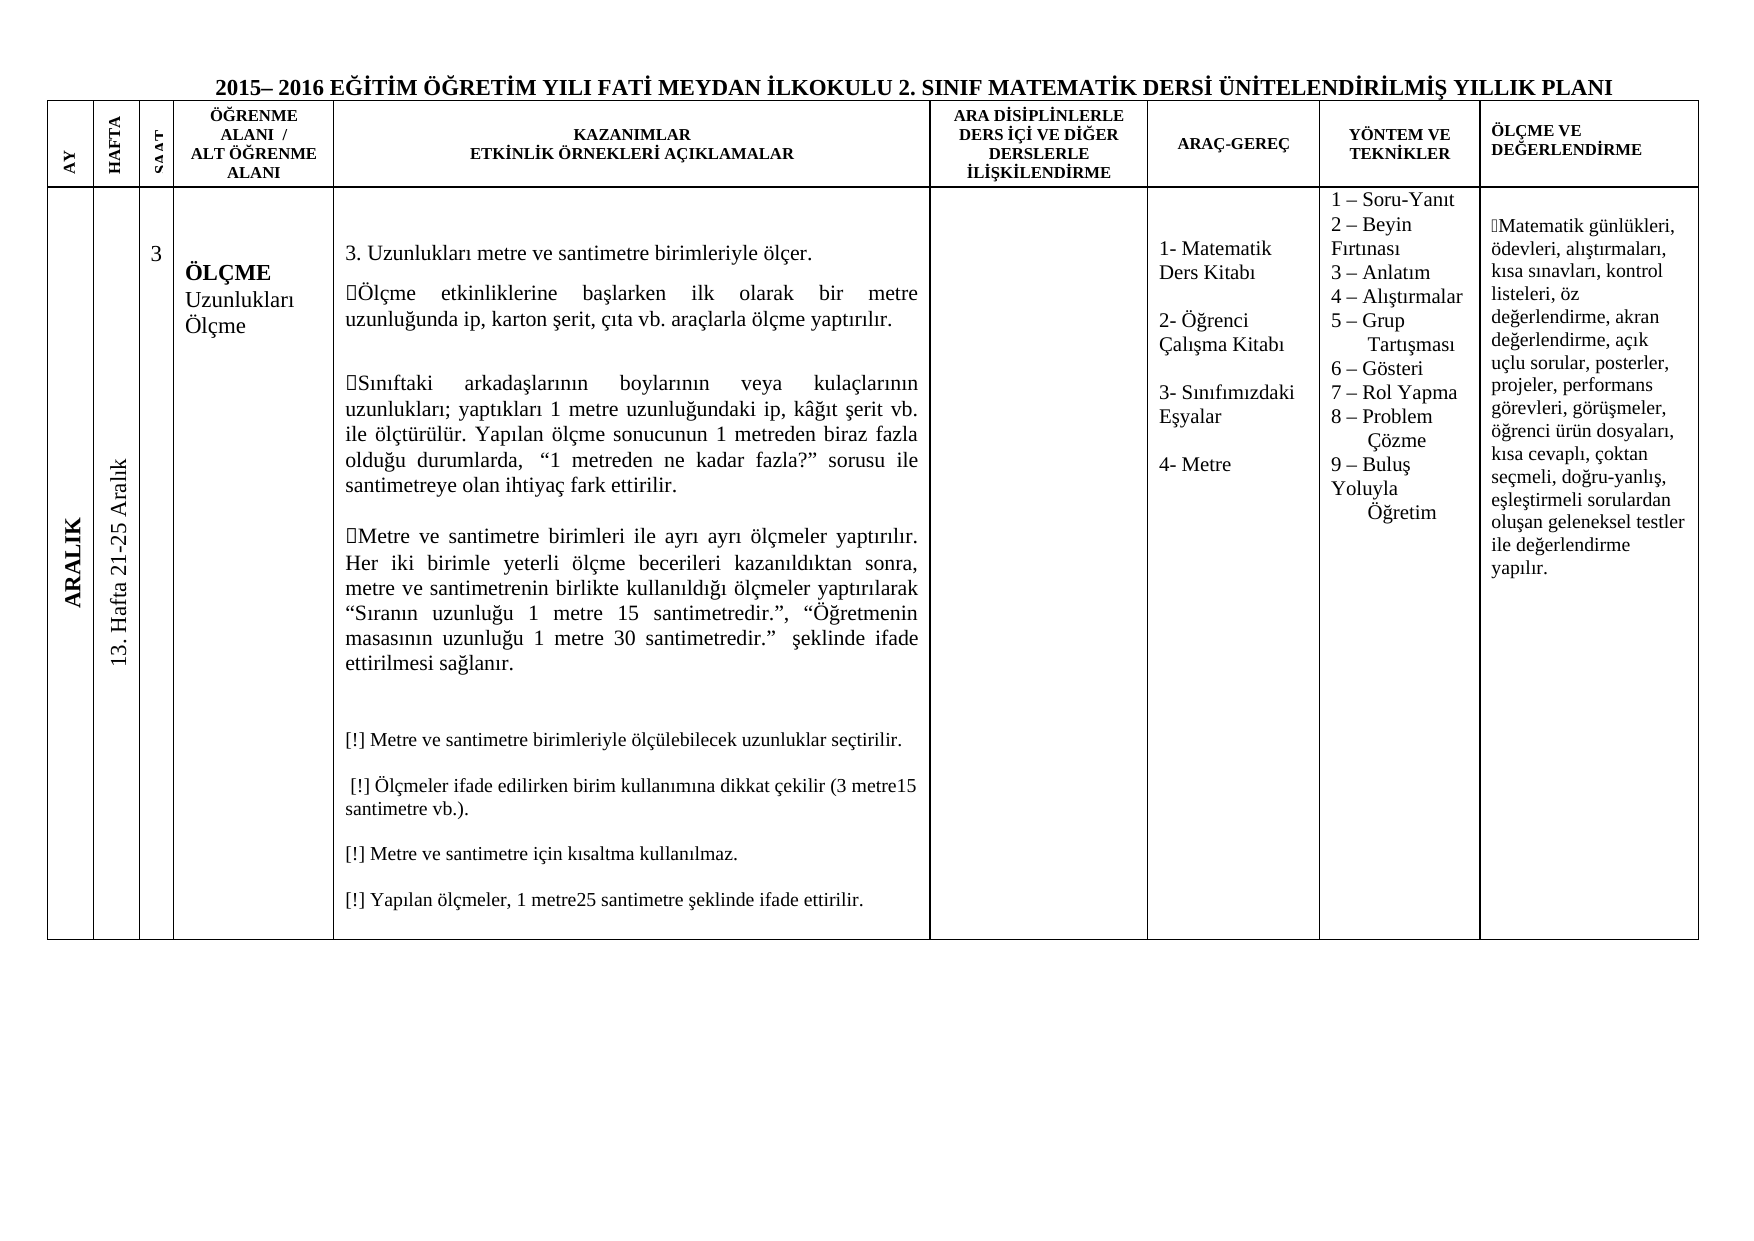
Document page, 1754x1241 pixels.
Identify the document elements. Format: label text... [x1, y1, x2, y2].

table_cell [931, 188, 1147, 939]
table_header ARA DİSİPLİNLERLE DERS İÇİ VE DİĞER DERSLERLE İLİŞKİLENDİRME [931, 101, 1147, 186]
table_header YÖNTEM VE TEKNİKLER [1320, 101, 1479, 186]
table_header HAFTA [94, 101, 139, 186]
table_cell 3. Uzunlukları metre ve santimetre birimleriyle ölçer. Ölçme etkinliklerine başlarken ilk olarak bir metre uzunluğunda ip, karton şerit, çıta vb. araçlarla ölçme yaptırılır. Sınıftaki arkadaşlarının boylarının veya kulaçlarının uzunlukları; yaptıkları uzunluğundaki ip, kâğıt şerit vb. ile ölçtürülür. Yapılan ölçme sonucunun 1 metreden biraz fazla olduğu durumlarda, “1 metreden ne kadar fazla?” sorusu ile santimetreye olan ihtiyaç fark ettirilir. Metre ve santimetre birimleri ile ayrı ayrı ölçmeler yaptırılır. Her iki birimle yeterli ölçme becerileri kazanıldıktan sonra, metre ve santimetrenin birlikte kullanıldığı ölçmeler yaptırılarak “Sıranın uzunluğu 15 santimetredir.”, “Öğretmenin masasının uzunluğu 30 santimetredir.” şeklinde ifade ettirilmesi sağlanır. [!] Metre ve santimetre birimleriyle ölçülebilecek uzunluklar seçtirilir. [!] Ölçmeler ifade edilirken birim kullanımına dikkat çekilir (3 metre15 santimetre vb.). [!] Metre ve santimetre için kısaltma kullanılmaz. [!] Yapılan ölçmeler, 1 metre25 santimetre şeklinde ifade ettirilir. [334, 188, 929, 939]
table_header ARAÇ-GEREÇ [1148, 101, 1319, 186]
table_cell ARALIK [48, 188, 93, 939]
table_header ÖĞRENME ALANI / ALT ÖĞRENME ALANI [174, 101, 333, 186]
table_header AY [48, 101, 93, 186]
table_cell ÖLÇME Uzunlukları Ölçme [174, 188, 333, 939]
table_cell 3 [140, 188, 173, 939]
table_header KAZANIMLAR ETKİNLİK ÖRNEKLERİ AÇIKLAMALAR [334, 101, 929, 186]
table_header ÖLÇME VE DEĞERLENDİRME [1481, 101, 1698, 186]
table_header SAAT [140, 101, 173, 186]
table_cell 1- Matematik Ders Kitabı 2- Öğrenci Çalışma Kitabı 3- Sınıfımızdaki Eşyalar 4- Metre [1148, 188, 1319, 939]
table_cell 13. Hafta 21-25 Aralık [94, 188, 139, 939]
